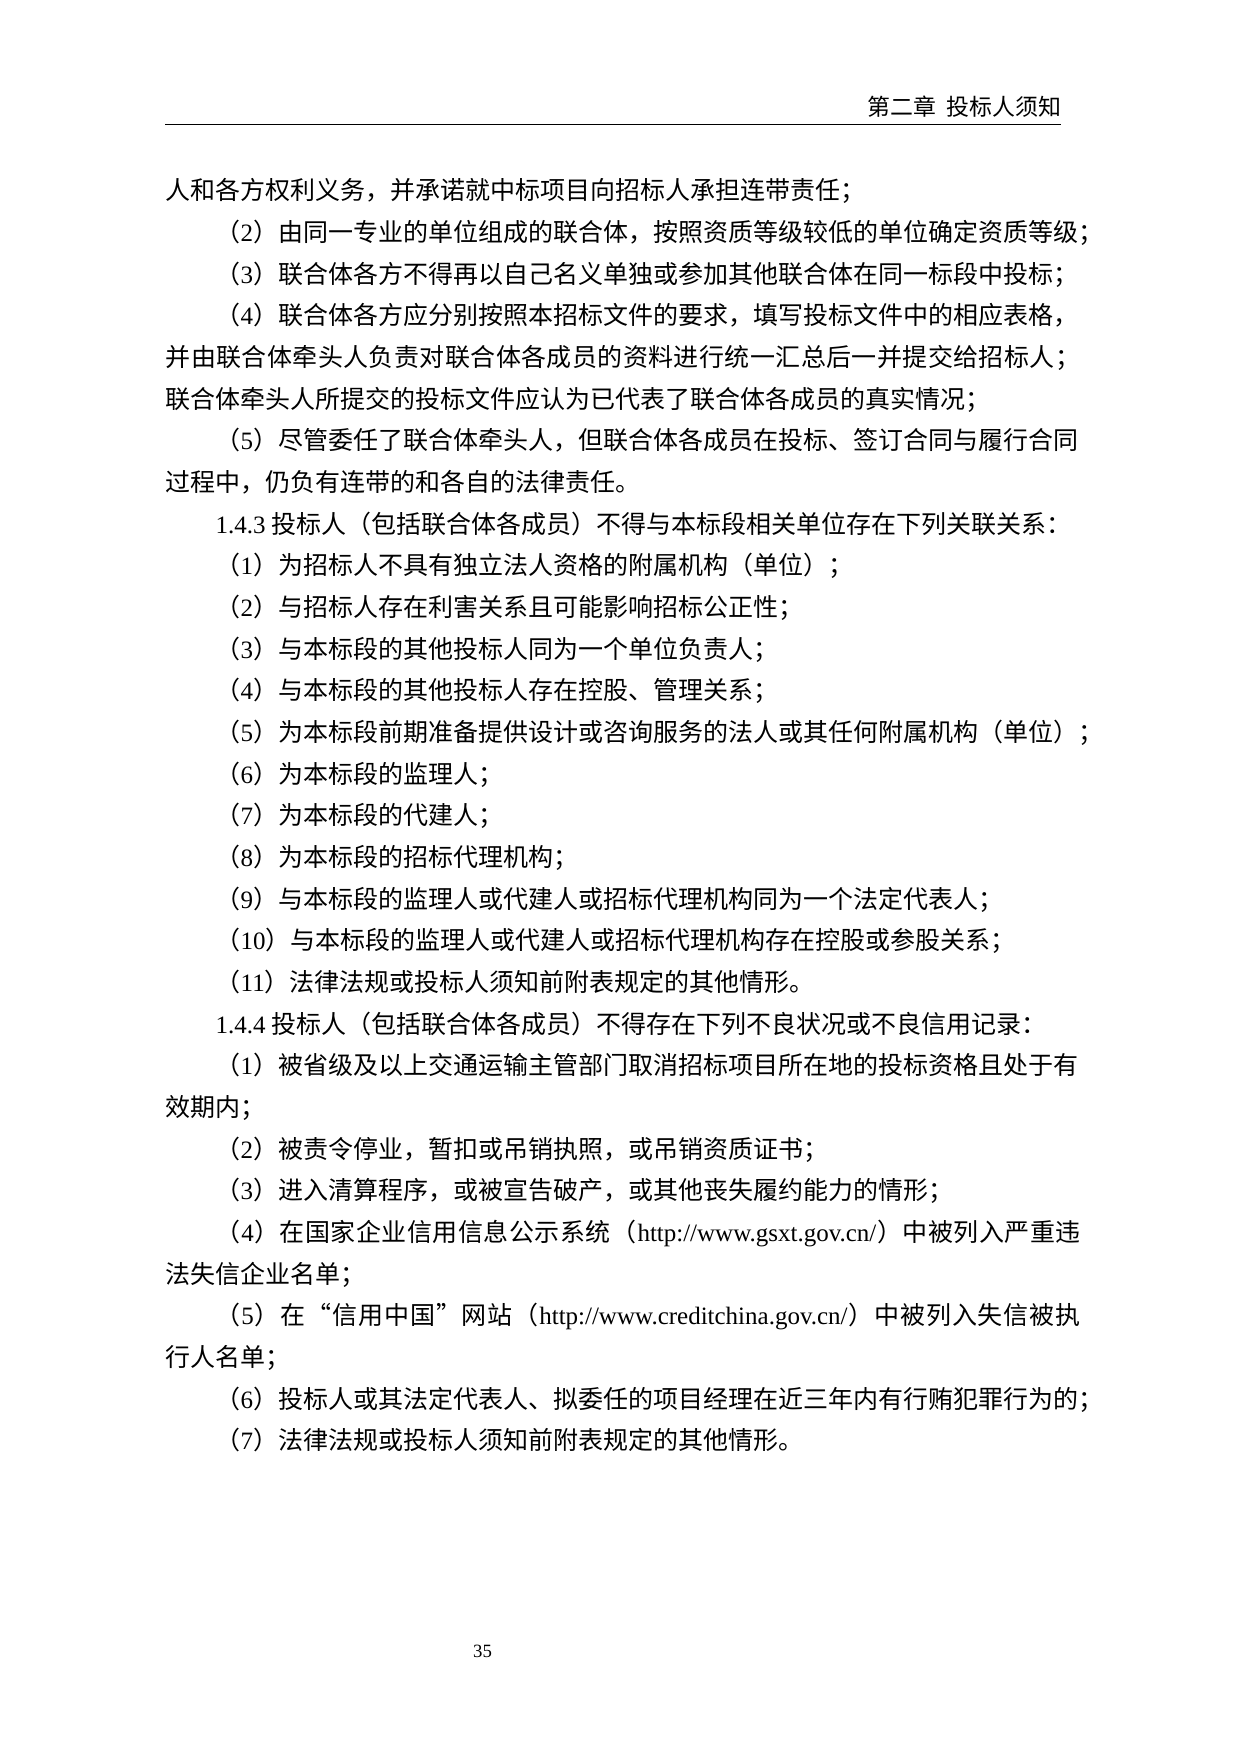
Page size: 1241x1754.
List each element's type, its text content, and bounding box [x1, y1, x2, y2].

text （3）联合体各方不得再以自己名义单独或参加其他联合体在同一标段中投标； [165, 249, 1081, 290]
text （1）为招标人不具有独立法人资格的附属机构（单位）； [165, 540, 1081, 582]
text （5）为本标段前期准备提供设计或咨询服务的法人或其任何附属机构（单位）； [165, 707, 1081, 749]
text （4）与本标段的其他投标人存在控股、管理关系； [165, 665, 1081, 707]
text （6）投标人或其法定代表人、拟委任的项目经理在近三年内有行贿犯罪行为的； [165, 1374, 1081, 1415]
text （3）进入清算程序，或被宣告破产，或其他丧失履约能力的情形； [165, 1165, 1081, 1207]
text （2）由同一专业的单位组成的联合体，按照资质等级较低的单位确定资质等级； [165, 207, 1081, 249]
text （7）为本标段的代建人； [165, 790, 1081, 832]
text （8）为本标段的招标代理机构； [165, 832, 1081, 874]
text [165, 165, 1081, 207]
text （10）与本标段的监理人或代建人或招标代理机构存在控股或参股关系； [165, 915, 1081, 957]
text （2）与招标人存在利害关系且可能影响招标公正性； [165, 582, 1081, 624]
text （1）被省级及以上交通运输主管部门取消招标项目所在地的投标资格且处于有效期内； [165, 1040, 1081, 1124]
text （9）与本标段的监理人或代建人或招标代理机构同为一个法定代表人； [165, 874, 1081, 915]
text （3）与本标段的其他投标人同为一个单位负责人； [165, 624, 1081, 665]
text （7）法律法规或投标人须知前附表规定的其他情形。 [165, 1415, 1081, 1457]
text （2）被责令停业，暂扣或吊销执照，或吊销资质证书； [165, 1124, 1081, 1165]
text （6）为本标段的监理人； [165, 749, 1081, 790]
text 1.4.3 投标人（包括联合体各成员）不得与本标段相关单位存在下列关联关系： [165, 499, 1081, 540]
text 1.4.4 投标人（包括联合体各成员）不得存在下列不良状况或不良信用记录： [165, 999, 1081, 1040]
text （5）尽管委任了联合体牵头人，但联合体各成员在投标、签订合同与履行合同过程中，仍负有连带的和各自的法律责任。 [165, 415, 1081, 499]
text （11）法律法规或投标人须知前附表规定的其他情形。 [165, 957, 1081, 999]
text （4）联合体各方应分别按照本招标文件的要求，填写投标文件中的相应表格，并由联合体牵头人负责对联合体各成员的资料进行统一汇总后一并提交给招标人；联合体牵头人所提交的投标文件应认为已代表了联合体各成员的真实情况； [165, 290, 1081, 415]
text （5）在“信用中国”网站（http://www.creditchina.gov.cn/）中被列入失信被执行人名单； [165, 1290, 1081, 1374]
text （4）在国家企业信用信息公示系统（http://www.gsxt.gov.cn/）中被列入严重违法失信企业名单； [165, 1207, 1081, 1290]
